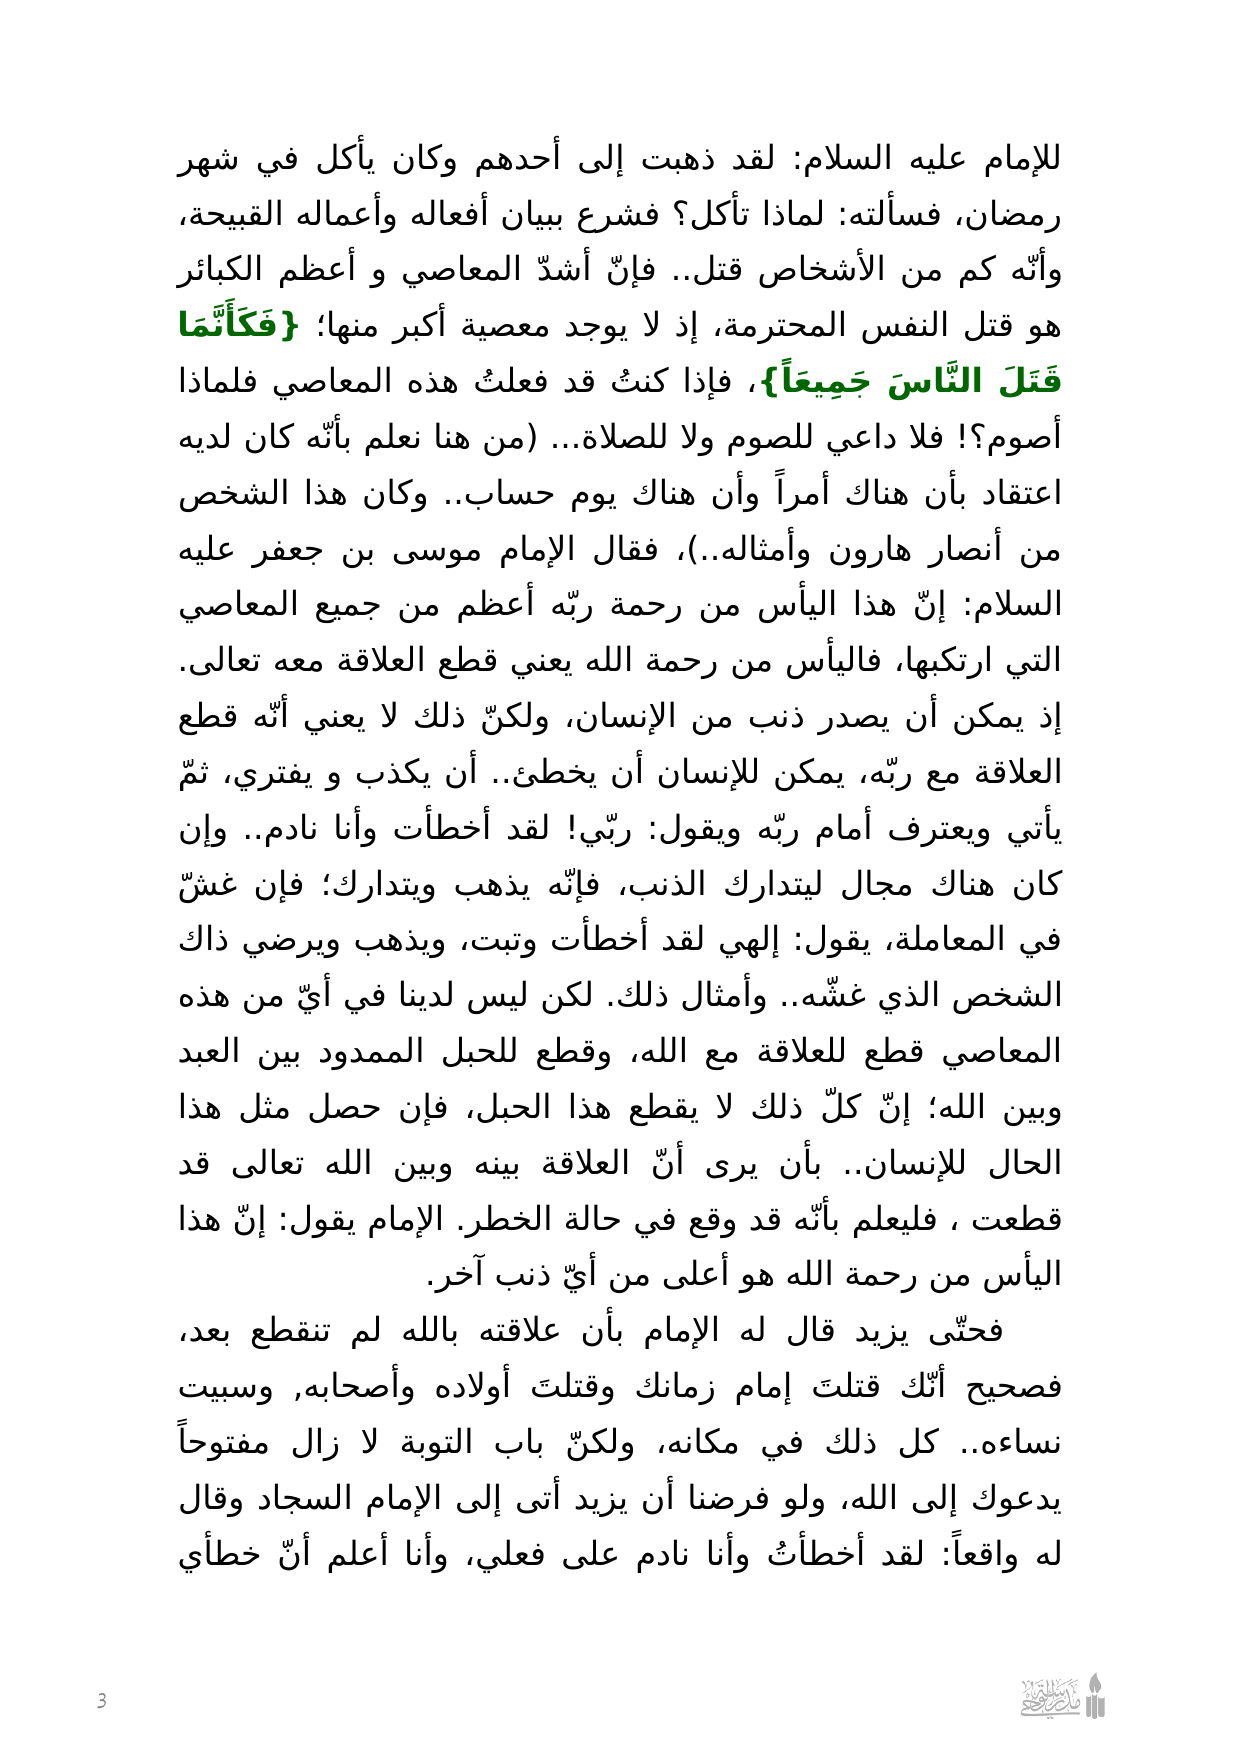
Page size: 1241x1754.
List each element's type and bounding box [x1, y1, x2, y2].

text [177, 1308, 1063, 1587]
picture [1020, 1672, 1105, 1719]
text [177, 136, 1063, 1308]
